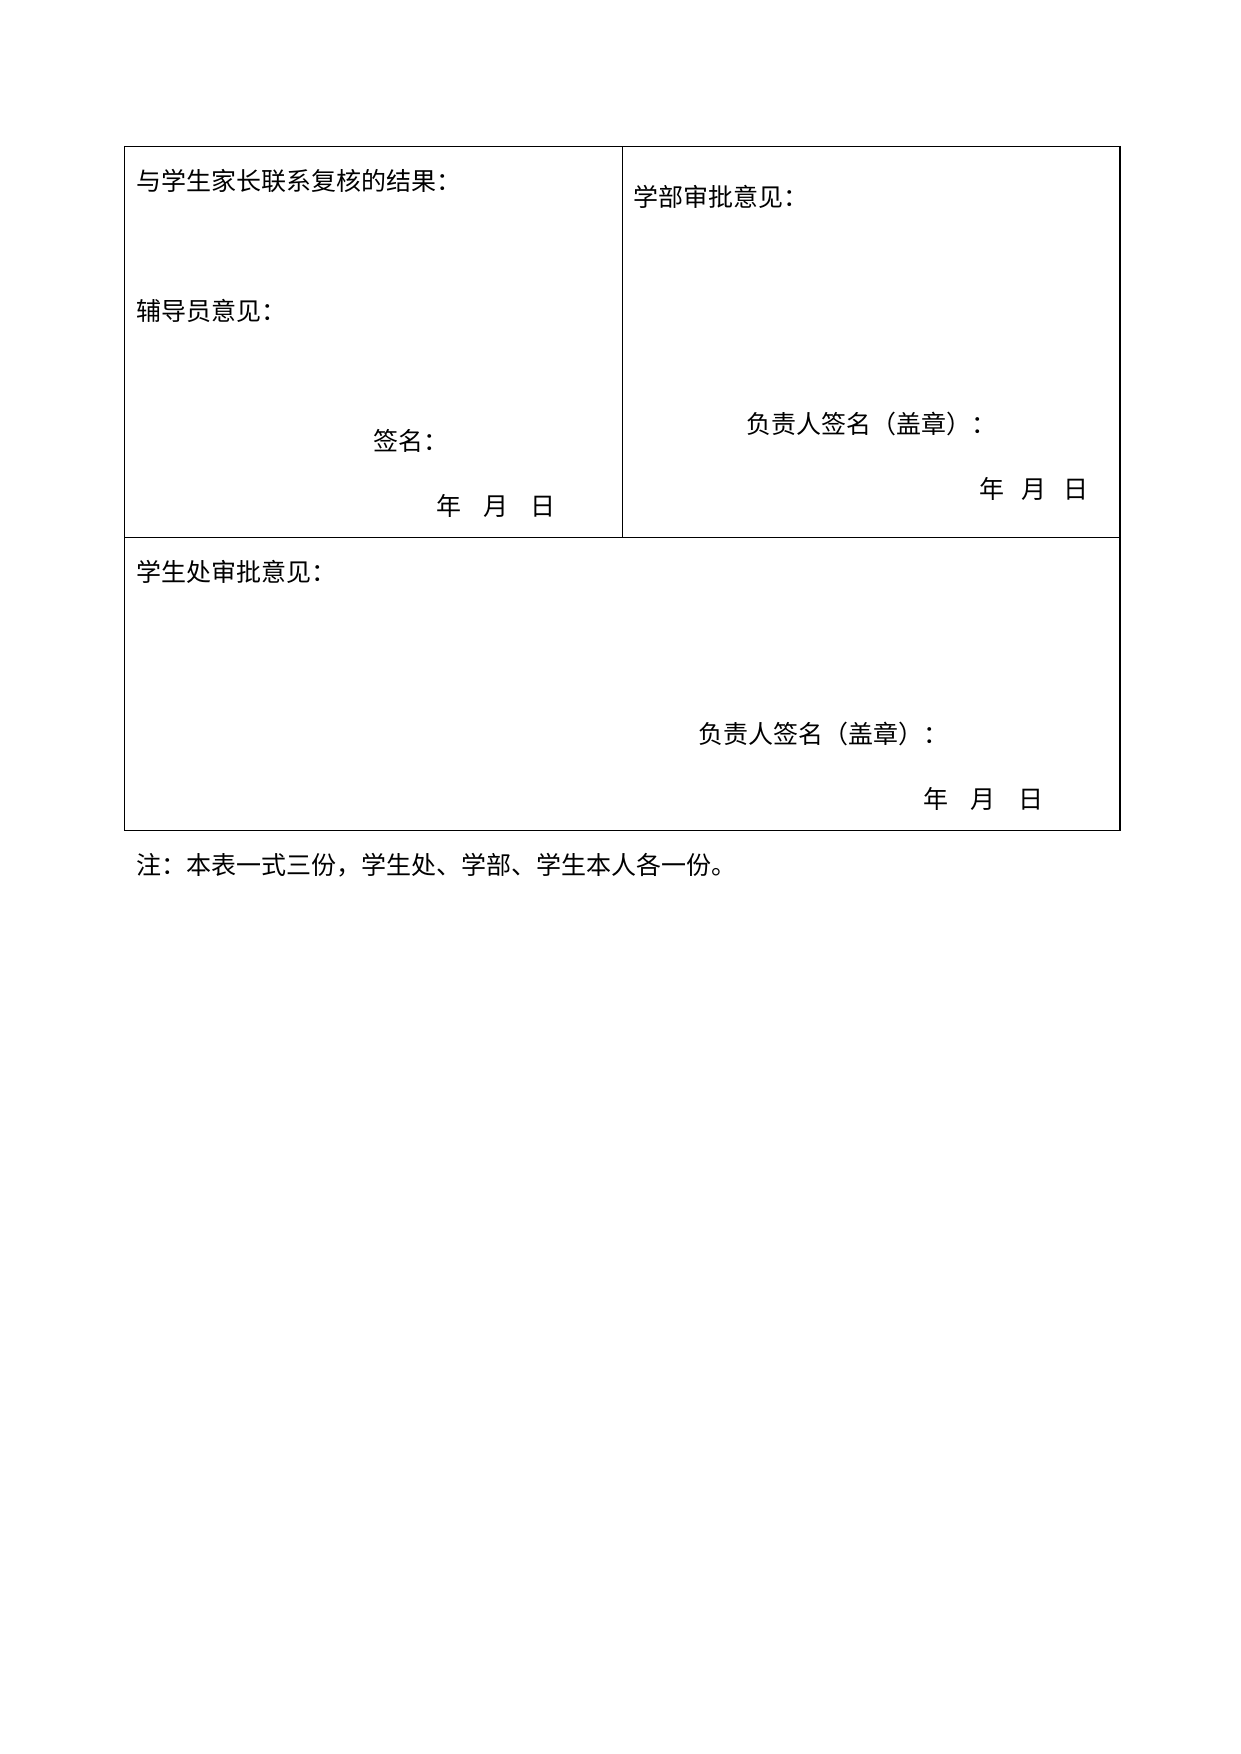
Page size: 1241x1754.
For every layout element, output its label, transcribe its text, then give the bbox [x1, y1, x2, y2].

table_cell 学生处审批意见： 负责人签名（盖章）： 年 月 日 [125, 538, 1119, 830]
table_cell 学部审批意见： 负责人签名（盖章）： 年 月 日 [623, 147, 1119, 537]
table_cell 与学生家长联系复核的结果： 辅导员意见： 签名： 年 月 日 [125, 147, 622, 537]
text 注：本表一式三份，学生处、学部、学生本人各一份。 [136, 831, 1063, 896]
